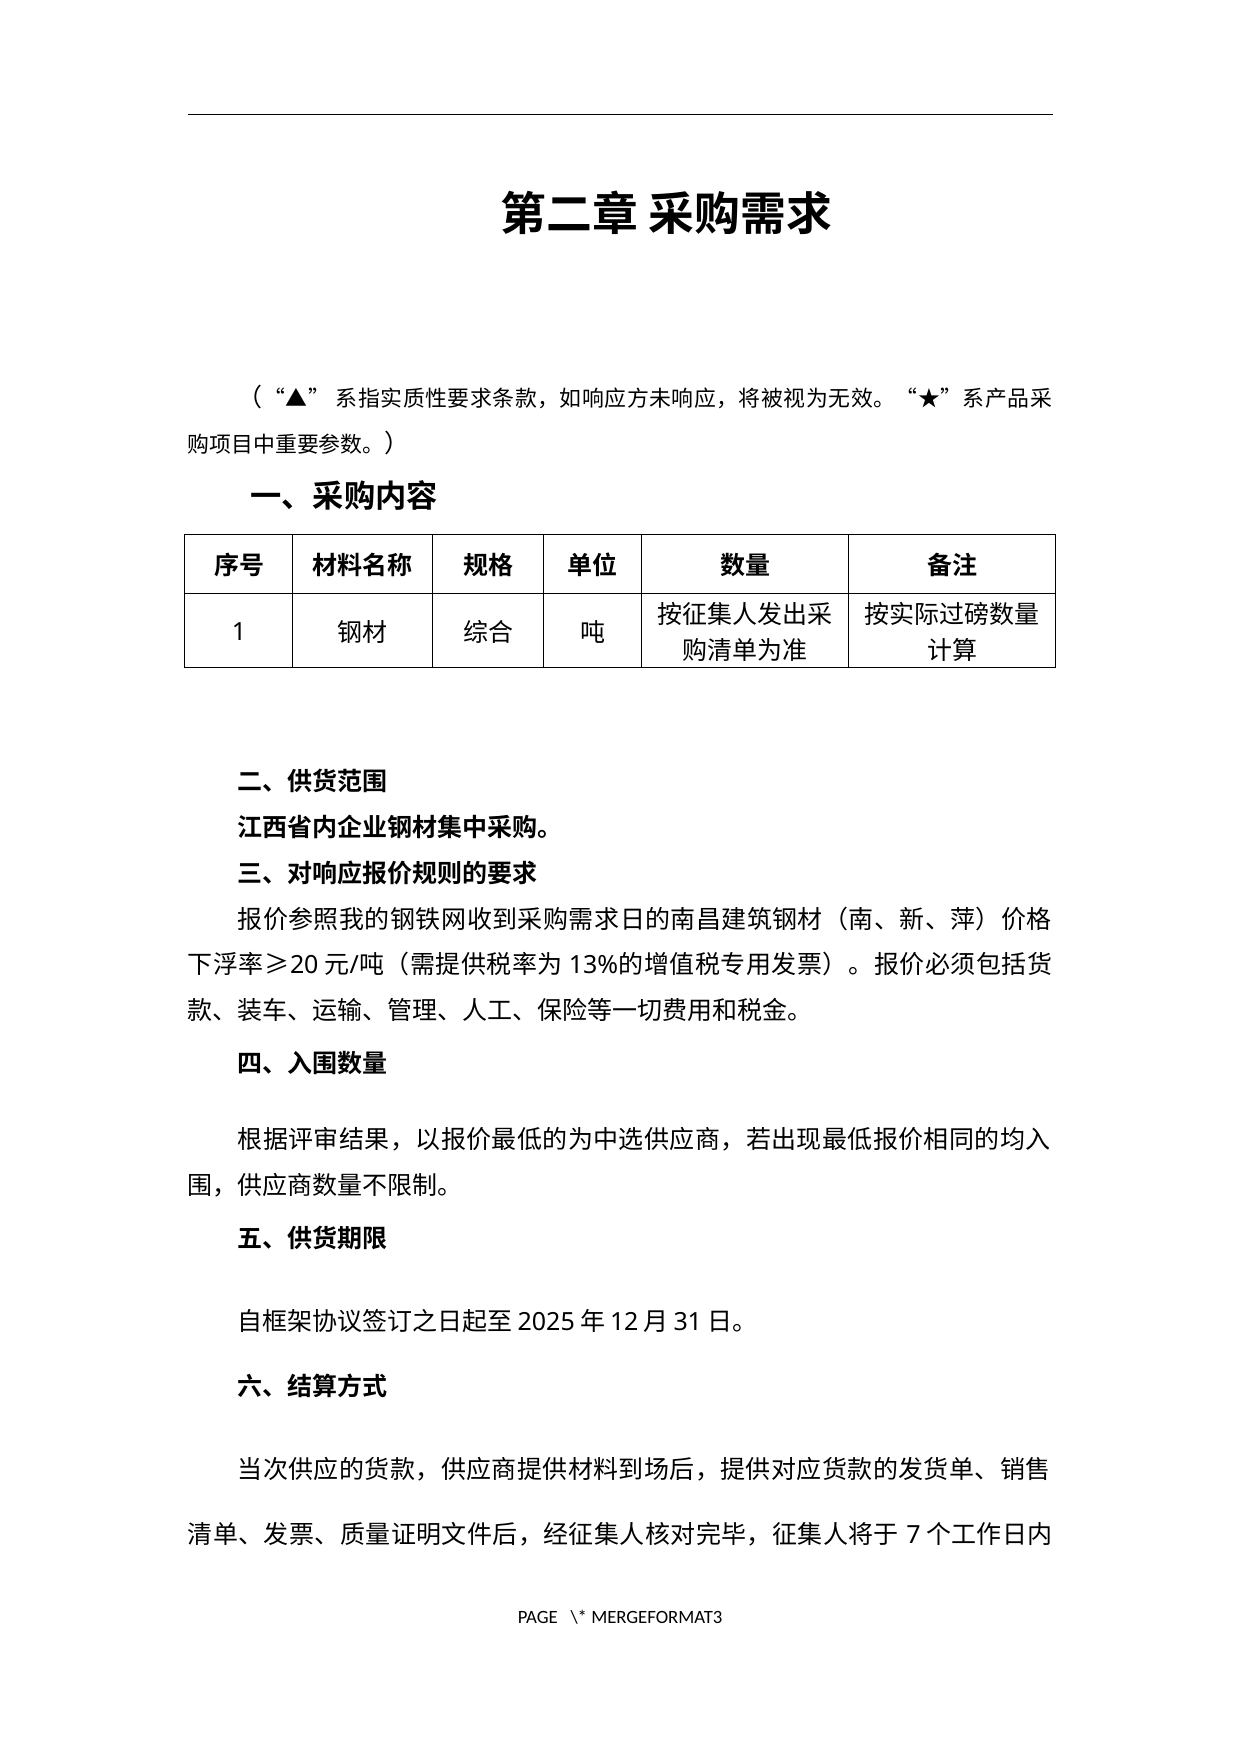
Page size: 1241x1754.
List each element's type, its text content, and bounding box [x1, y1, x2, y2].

subtitle 第二章 采购需求 [187, 162, 1053, 259]
table_cell 钢材 [293, 594, 432, 667]
table_cell 1 [185, 594, 292, 667]
table_header 备注 [849, 535, 1055, 593]
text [187, 1435, 1053, 1565]
list 对响应报价规则的要求 [187, 846, 1053, 891]
table_header 数量 [642, 535, 848, 593]
text （“▲” 系指实质性要求条款，如响应方未响应，将被视为无效。“★”系产品采购项目中重要参数。） [187, 370, 1053, 461]
table_cell 按征集人发出采购清单为准 [642, 594, 848, 667]
table_cell 按实际过磅数量计算 [849, 594, 1055, 667]
subtitle 四、入围数量 [187, 1029, 1053, 1094]
table_cell 吨 [544, 594, 641, 667]
table_header 序号 [185, 535, 292, 593]
text 江西省内企业钢材集中采购。 [187, 800, 1053, 846]
subtitle 六、结算方式 [187, 1352, 1053, 1417]
text 自框架协议签订之日起至2025年12月31日。 [187, 1287, 1053, 1352]
table_header 规格 [433, 535, 543, 593]
table_header 材料名称 [293, 535, 432, 593]
table_cell 综合 [433, 594, 543, 667]
text 根据评审结果，以报价最低的为中选供应商，若出现最低报价相同的均入围，供应商数量不限制。 [187, 1112, 1053, 1204]
text 一、采购内容 [187, 461, 1053, 526]
text 报价参照我的钢铁网收到采购需求日的南昌建筑钢材（南、新、萍）价格下浮率≥20元/吨（需提供税率为13%的增值税专用发票）。报价必须包括货款、装车、运输、管理、人工、保险等一切费用和税金。 [187, 891, 1053, 1029]
table_header 单位 [544, 535, 641, 593]
subtitle 五、供货期限 [187, 1204, 1053, 1269]
text 二、供货范围 [187, 754, 1053, 800]
